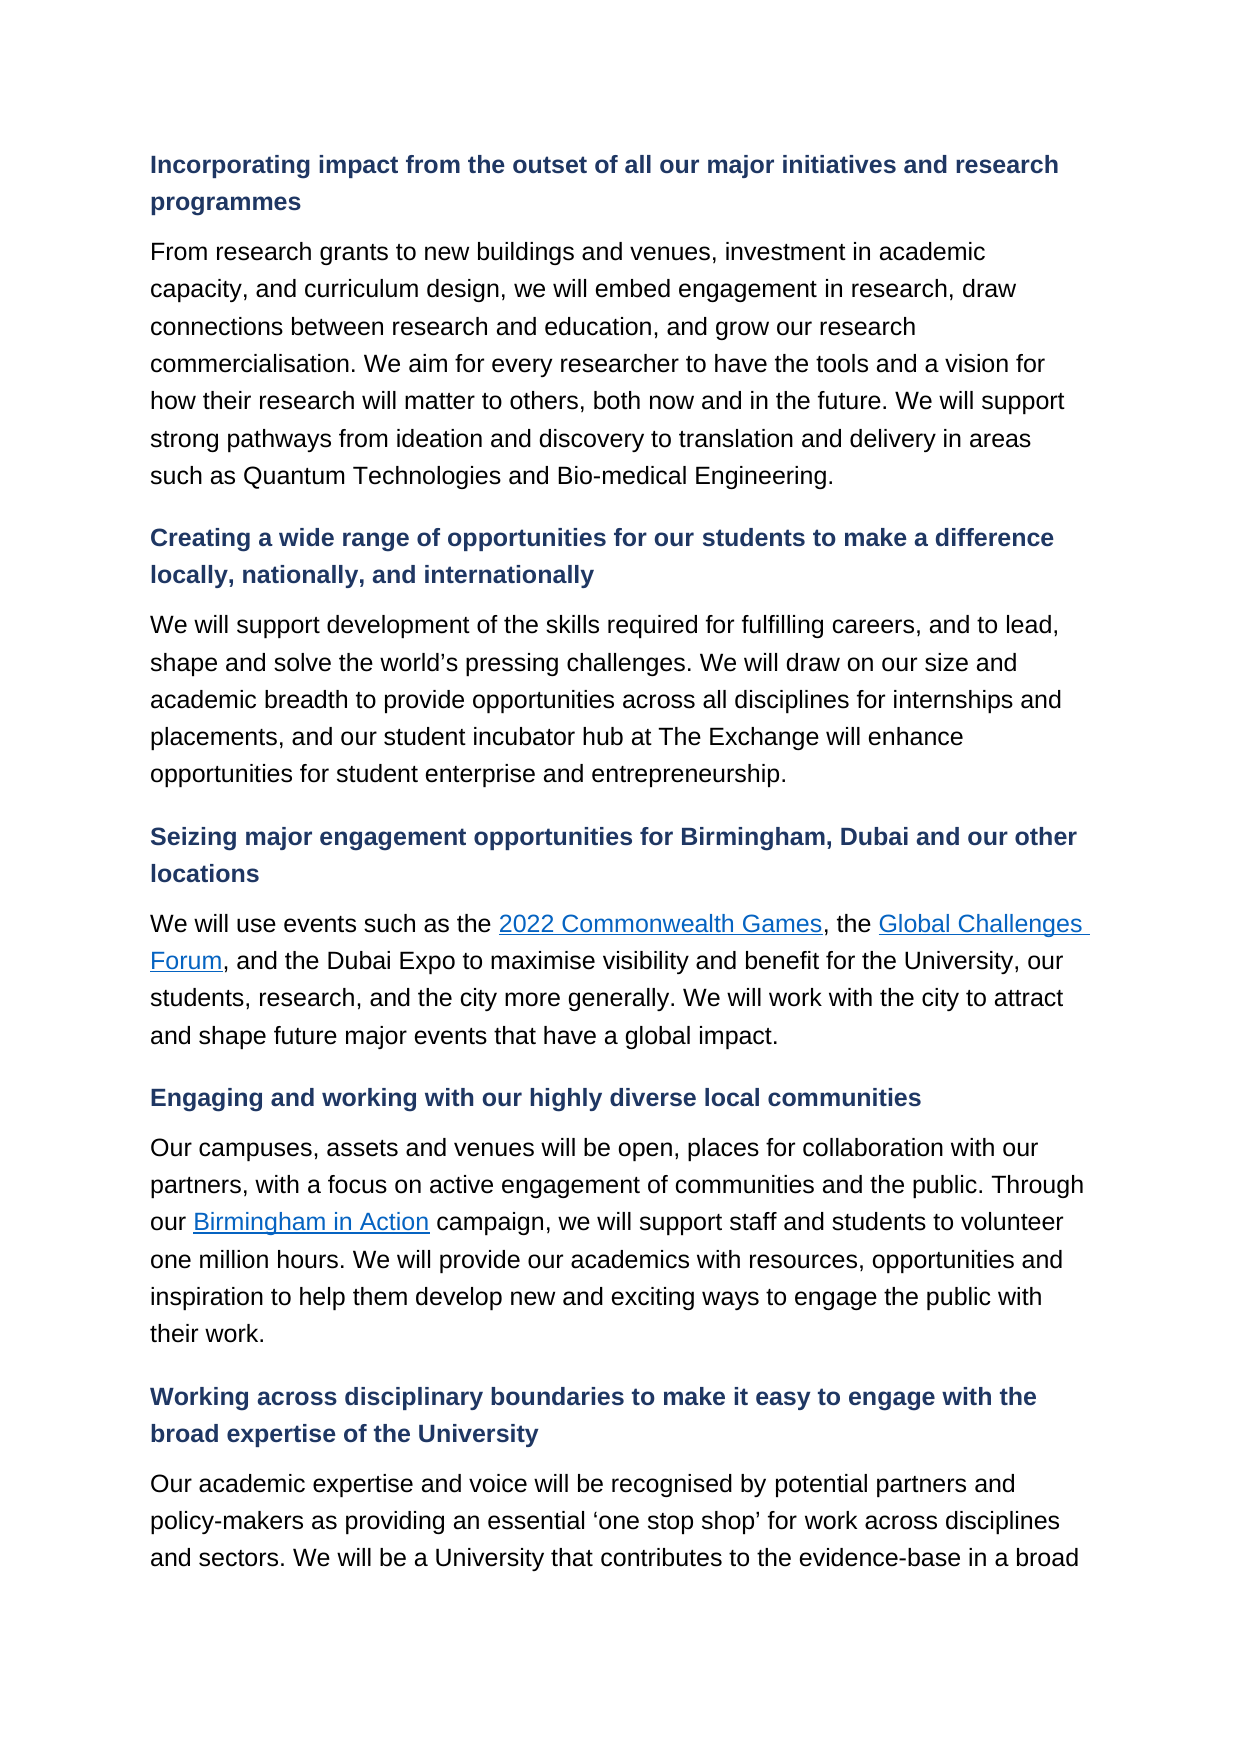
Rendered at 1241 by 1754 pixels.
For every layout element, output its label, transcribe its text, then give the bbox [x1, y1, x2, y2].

subtitle Engaging and working with our highly diverse local communities [150, 1083, 1090, 1112]
subtitle Creating a wide range of opportunities for our students to make a difference locally, nationally, and internationally [150, 523, 1090, 589]
subtitle Working across disciplinary boundaries to make it easy to engage with the broad expertise of the University [150, 1381, 1090, 1447]
text Our campuses, assets and venues will be open, places for collaboration with our partners, with a focus on active engagement of communities and the public. Through our Birmingham in Action campaign, we will support staff and students to volunteer one million hours. We will provide our academics with resources, opportunities and inspiration to help them develop new and exciting ways to engage the public with their work. [150, 1133, 1090, 1348]
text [150, 1468, 1090, 1572]
subtitle Seizing major engagement opportunities for Birmingham, Dubai and our other locations [150, 822, 1090, 888]
text From research grants to new buildings and venues, investment in academic capacity, and curriculum design, we will embed engagement in research, draw connections between research and education, and grow our research commercialisation. We aim for every researcher to have the tools and a vision for how their research will matter to others, both now and in the future. We will support strong pathways from ideation and discovery to translation and delivery in areas such as Quantum Technologies and Bio-medical Engineering. [150, 237, 1090, 489]
subtitle Incorporating impact from the outset of all our major initiatives and research programmes [150, 150, 1090, 216]
text We will support development of the skills required for fulfilling careers, and to lead, shape and solve the world’s pressing challenges. We will draw on our size and academic breadth to provide opportunities across all disciplines for internships and placements, and our student incubator hub at The Exchange will enhance opportunities for student enterprise and entrepreneurship. [150, 610, 1090, 788]
text We will use events such as the 2022 Commonwealth Games, the Global Challenges Forum, and the Dubai Expo to maximise visibility and benefit for the University, our students, research, and the city more generally. We will work with the city to attract and shape future major events that have a global impact. [150, 909, 1090, 1049]
